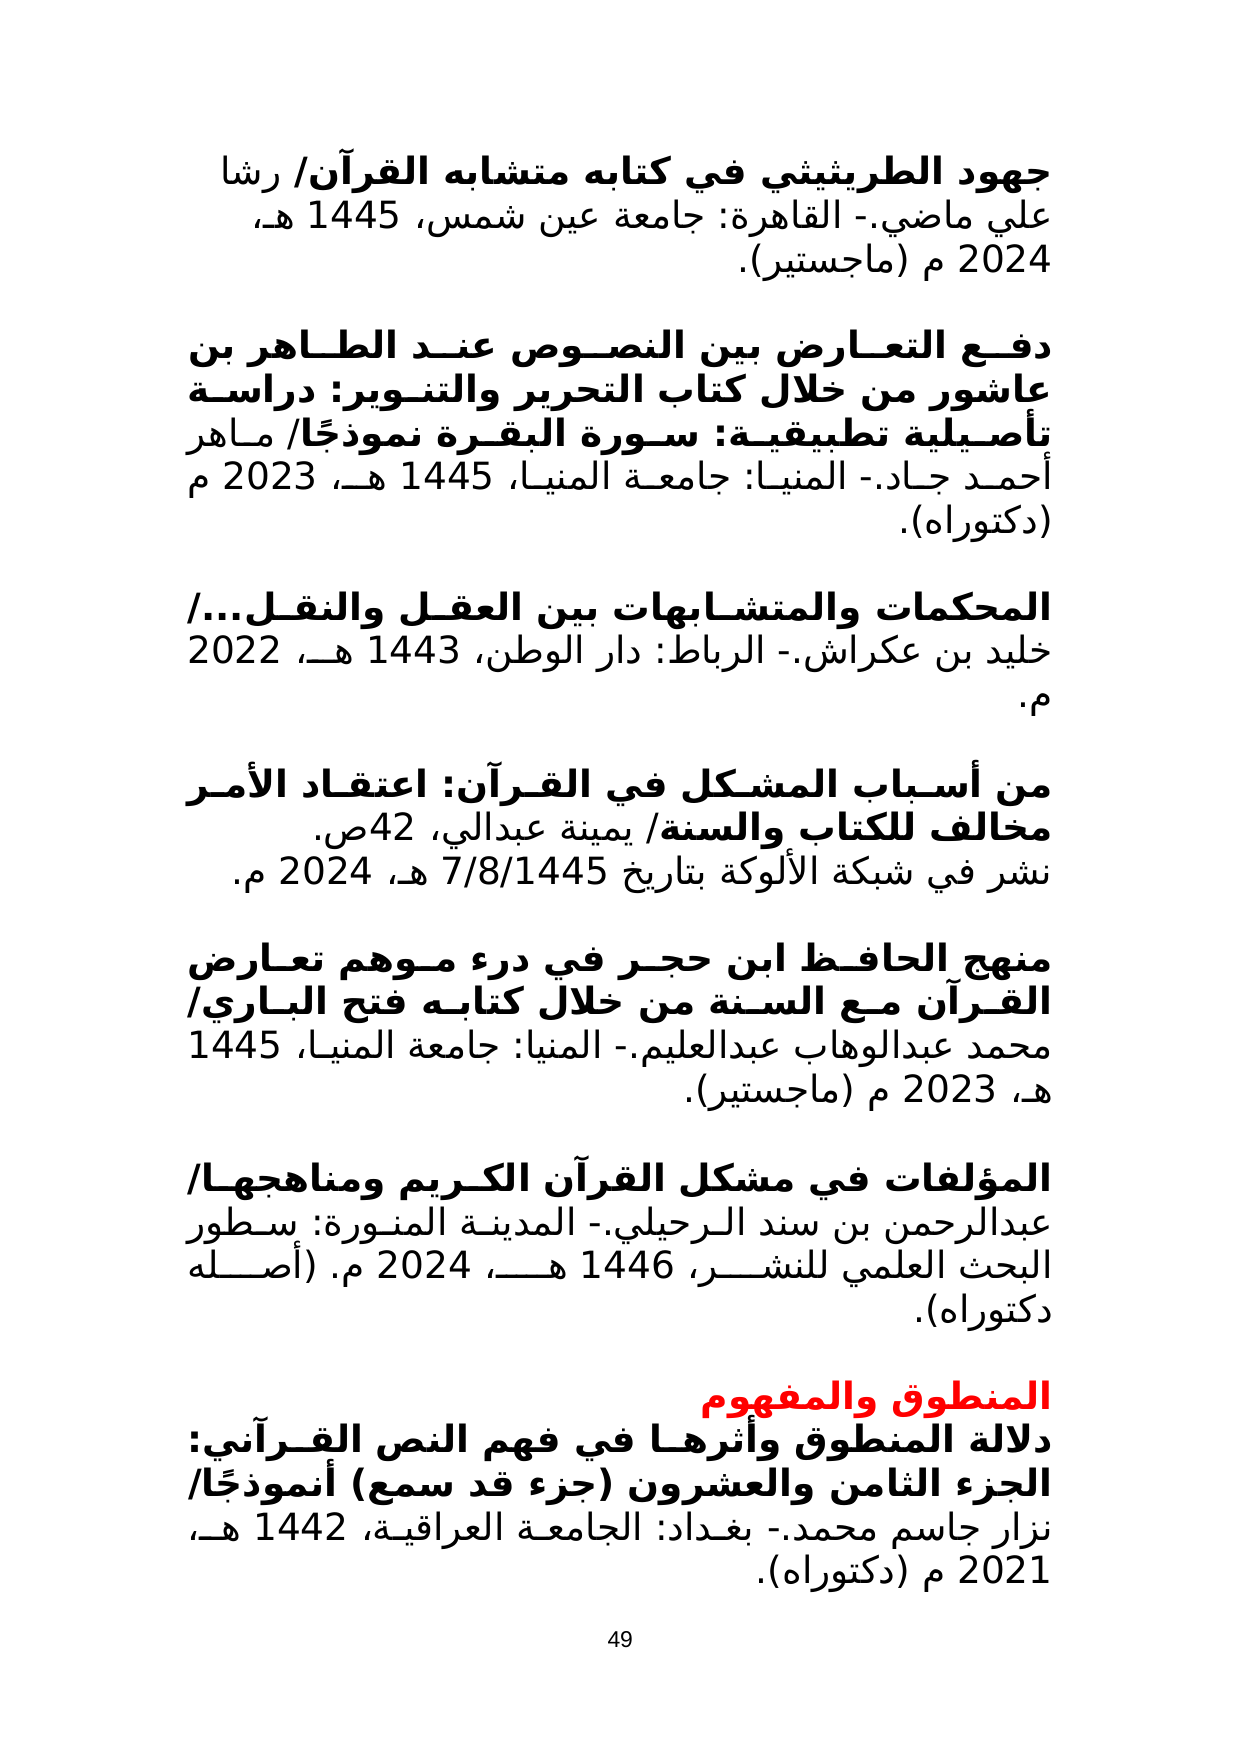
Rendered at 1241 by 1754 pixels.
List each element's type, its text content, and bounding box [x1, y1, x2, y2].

text نشر في شبكة الألوكة بتاريخ 7/8/1445 هـ، 2024 م. [187, 849, 1053, 893]
text منهج الحافظ ابن حجر في درء موهم تعارض القرآن مع السنة من خلال كتابه فتح الباري/ محمد عبدالوهاب عبدالعليم.- المنيا: جامعة المنيا، 1445 هـ، 2023 م (ماجستير). [187, 936, 1053, 1111]
text جهود الطريثيثي في كتابه متشابه القرآن/ رشا علي ماضي.- القاهرة: جامعة عين شمس، 1445 هـ، 2024 م (ماجستير). [187, 150, 1053, 281]
text المحكمات والمتشابهات بين العقل والنقل.../ خليد بن عكراش.- الرباط: دار الوطن، 1443 هـ، 2022 م. [187, 585, 1053, 716]
text دلالة المنطوق وأثرها في فهم النص القرآني: الجزء الثامن والعشرون (جزء قد سمع) أنموذجًا/ نزار جاسم محمد.- بغداد: الجامعة العراقية، 1442 هـ، 2021 م (دكتوراه). [187, 1418, 1053, 1593]
text دفع التعارض بين النصوص عند الطاهر بن عاشور من خلال كتاب التحرير والتنوير: دراسة تأصيلية تطبيقية: سورة البقرة نموذجًا/ ماهر أحمد جاد.- المنيا: جامعة المنيا، 1445 هـ، 2023 م (دكتوراه). [187, 324, 1053, 542]
text من أسباب المشكل في القرآن: اعتقاد الأمر مخالف للكتاب والسنة/ يمينة عبدالي، 42ص. [187, 762, 1053, 849]
text المؤلفات في مشكل القرآن الكريم ومناهجها/ عبدالرحمن بن سند الرحيلي.- المدينة المنورة: سطور البحث العلمي للنشر، 1446 هـ، 2024 م. (أصله دكتوراه). [187, 1157, 1053, 1331]
text المنطوق والمفهوم [187, 1374, 1053, 1418]
